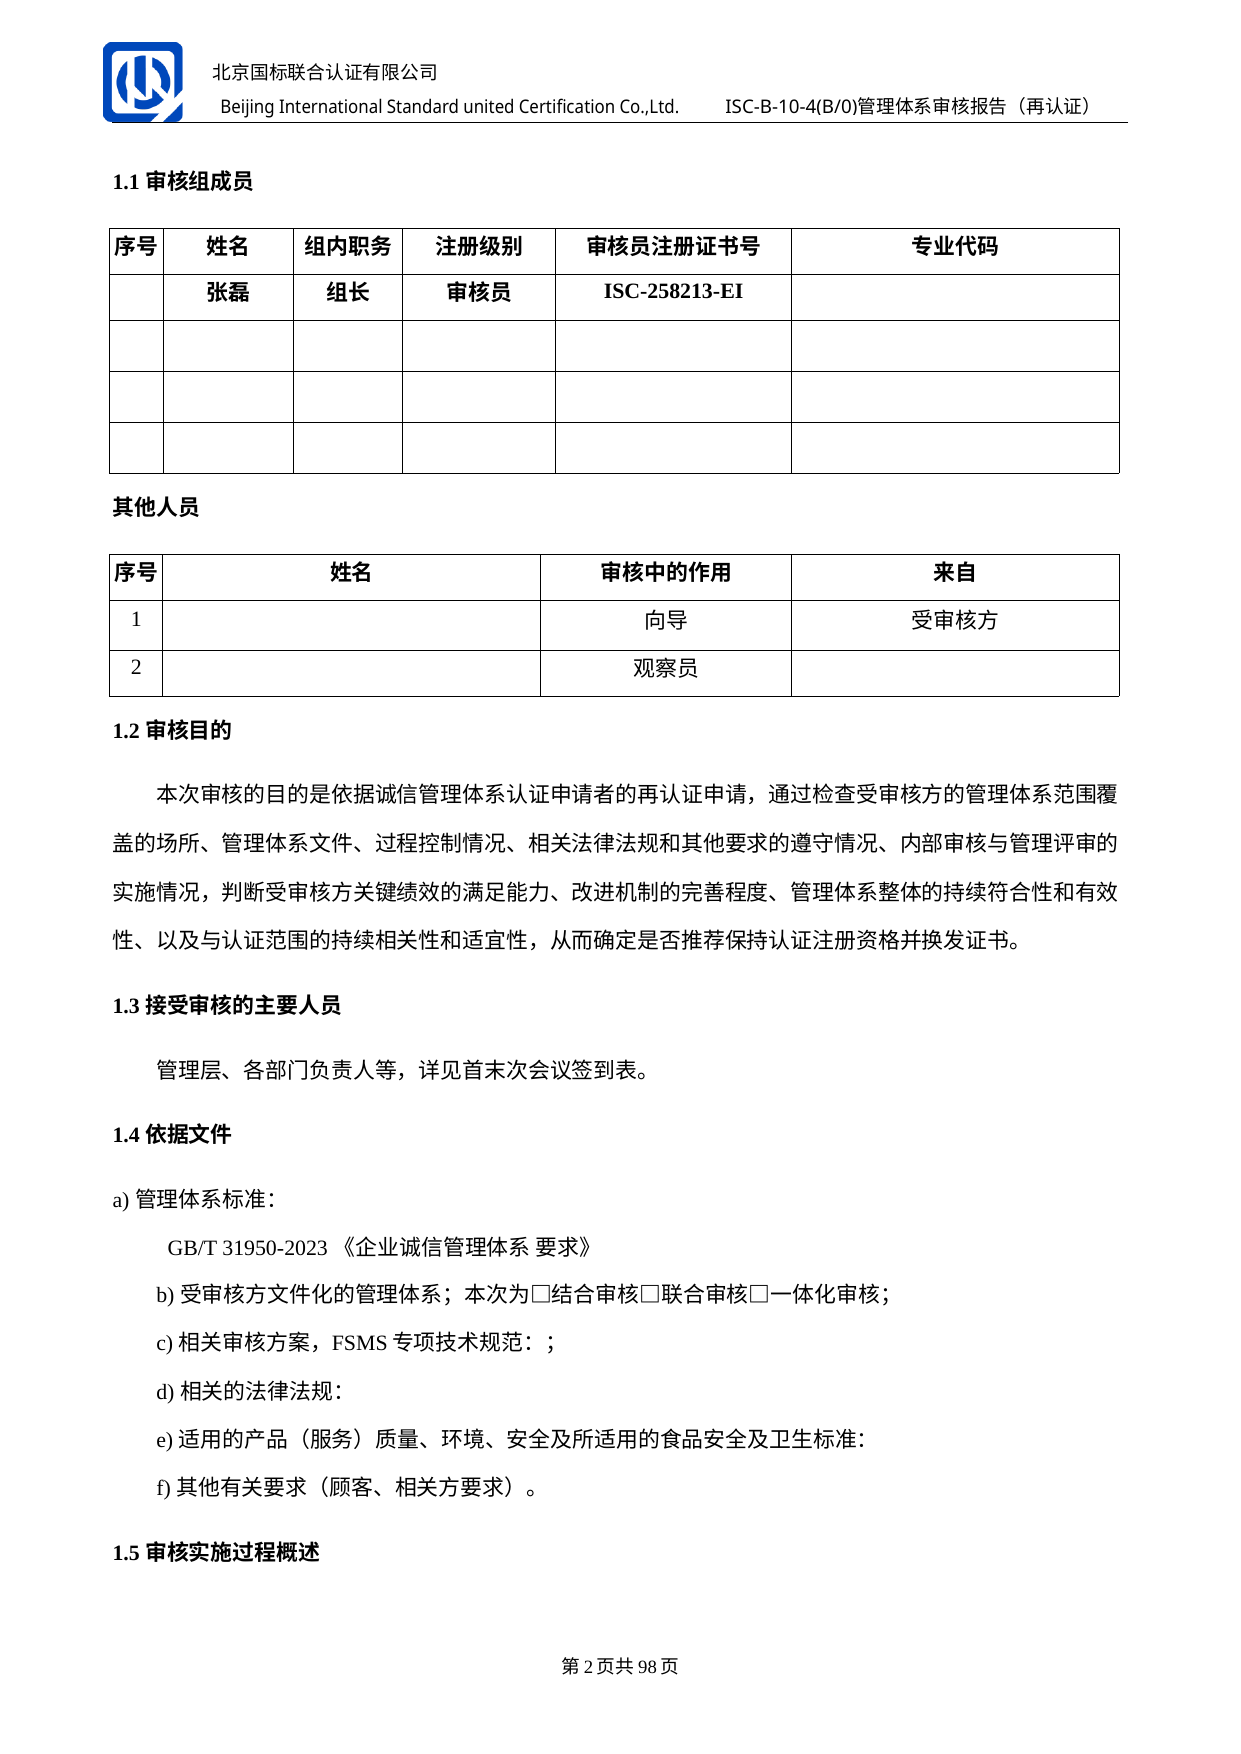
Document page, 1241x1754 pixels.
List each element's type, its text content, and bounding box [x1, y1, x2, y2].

table_cell [294, 372, 402, 422]
table_cell [403, 321, 555, 371]
text 1.1 审核组成员 [112, 163, 1128, 196]
table_cell 张磊 [164, 275, 293, 320]
table_cell [164, 321, 293, 371]
table_header 审核员注册证书号 [556, 229, 791, 274]
table_cell 向导 [541, 601, 791, 650]
table_cell [294, 423, 402, 473]
table_header 序号 [110, 229, 163, 274]
text b) 受审核方文件化的管理体系；本次为□结合审核□联合审核□一体化审核； [112, 1277, 1128, 1309]
table_cell [110, 423, 163, 473]
text 本次审核的目的是依据诚信管理体系认证申请者的再认证申请，通过检查受审核方的管理体系范围覆盖的场所、管理体系文件、过程控制情况、相关法律法规和其他要求的遵守情况、内部审核与管理评审的实施情况，判断受审核方关键绩效的满足能力、改进机制的完善程度、管理体系整体的持续符合性和有效性、以及与认证范围的持续相关性和适宜性，从而确定是否推荐保持认证注册资格并换发证书。 [112, 777, 1128, 956]
table_cell [164, 372, 293, 422]
table_header 专业代码 [792, 229, 1119, 274]
table_cell [792, 321, 1119, 371]
text 1.5 审核实施过程概述 [112, 1534, 1128, 1567]
table_cell [403, 372, 555, 422]
table_header GB/T 31950-2023 《企业诚信管理体系 要求》 [112, 1230, 924, 1277]
text 1.2 审核目的 [112, 712, 1128, 745]
table_cell [556, 423, 791, 473]
table_cell 观察员 [541, 651, 791, 696]
table_cell 1 [110, 601, 162, 650]
table_cell 组长 [294, 275, 402, 320]
table_cell [792, 423, 1119, 473]
table_cell [110, 372, 163, 422]
table_header 姓名 [164, 229, 293, 274]
table_cell [792, 651, 1119, 696]
table_cell [110, 321, 163, 371]
table_header 审核中的作用 [541, 555, 791, 600]
table_cell [792, 275, 1119, 320]
text f) 其他有关要求（顾客、相关方要求）。 [112, 1470, 1128, 1502]
table_cell 2 [110, 651, 162, 696]
table_cell [110, 275, 163, 320]
table_header 组内职务 [294, 229, 402, 274]
table_header 序号 [110, 555, 162, 600]
table_cell [163, 651, 540, 696]
table_header 来自 [792, 555, 1119, 600]
text 1.4 依据文件 [112, 1117, 1128, 1149]
table_cell [163, 601, 540, 650]
picture [103, 42, 183, 122]
table_cell [294, 321, 402, 371]
text 1.3 接受审核的主要人员 [112, 988, 1128, 1020]
table_cell [556, 372, 791, 422]
text e) 适用的产品（服务）质量、环境、安全及所适用的食品安全及卫生标准： [112, 1422, 1128, 1454]
table_cell [556, 321, 791, 371]
table_cell [164, 423, 293, 473]
text a) 管理体系标准： [112, 1181, 1128, 1214]
table_cell 审核员 [403, 275, 555, 320]
table_cell [403, 423, 555, 473]
table_header 注册级别 [403, 229, 555, 274]
table_header 姓名 [163, 555, 540, 600]
text c) 相关审核方案，FSMS专项技术规范：； [112, 1325, 1128, 1357]
text 管理层、各部门负责人等，详见首末次会议签到表。 [112, 1052, 1128, 1085]
text d) 相关的法律法规： [112, 1373, 1128, 1406]
table_cell ISC-258213-EI [556, 275, 791, 320]
table_cell [792, 372, 1119, 422]
text 其他人员 [112, 489, 1128, 522]
table_cell 受审核方 [792, 601, 1119, 650]
